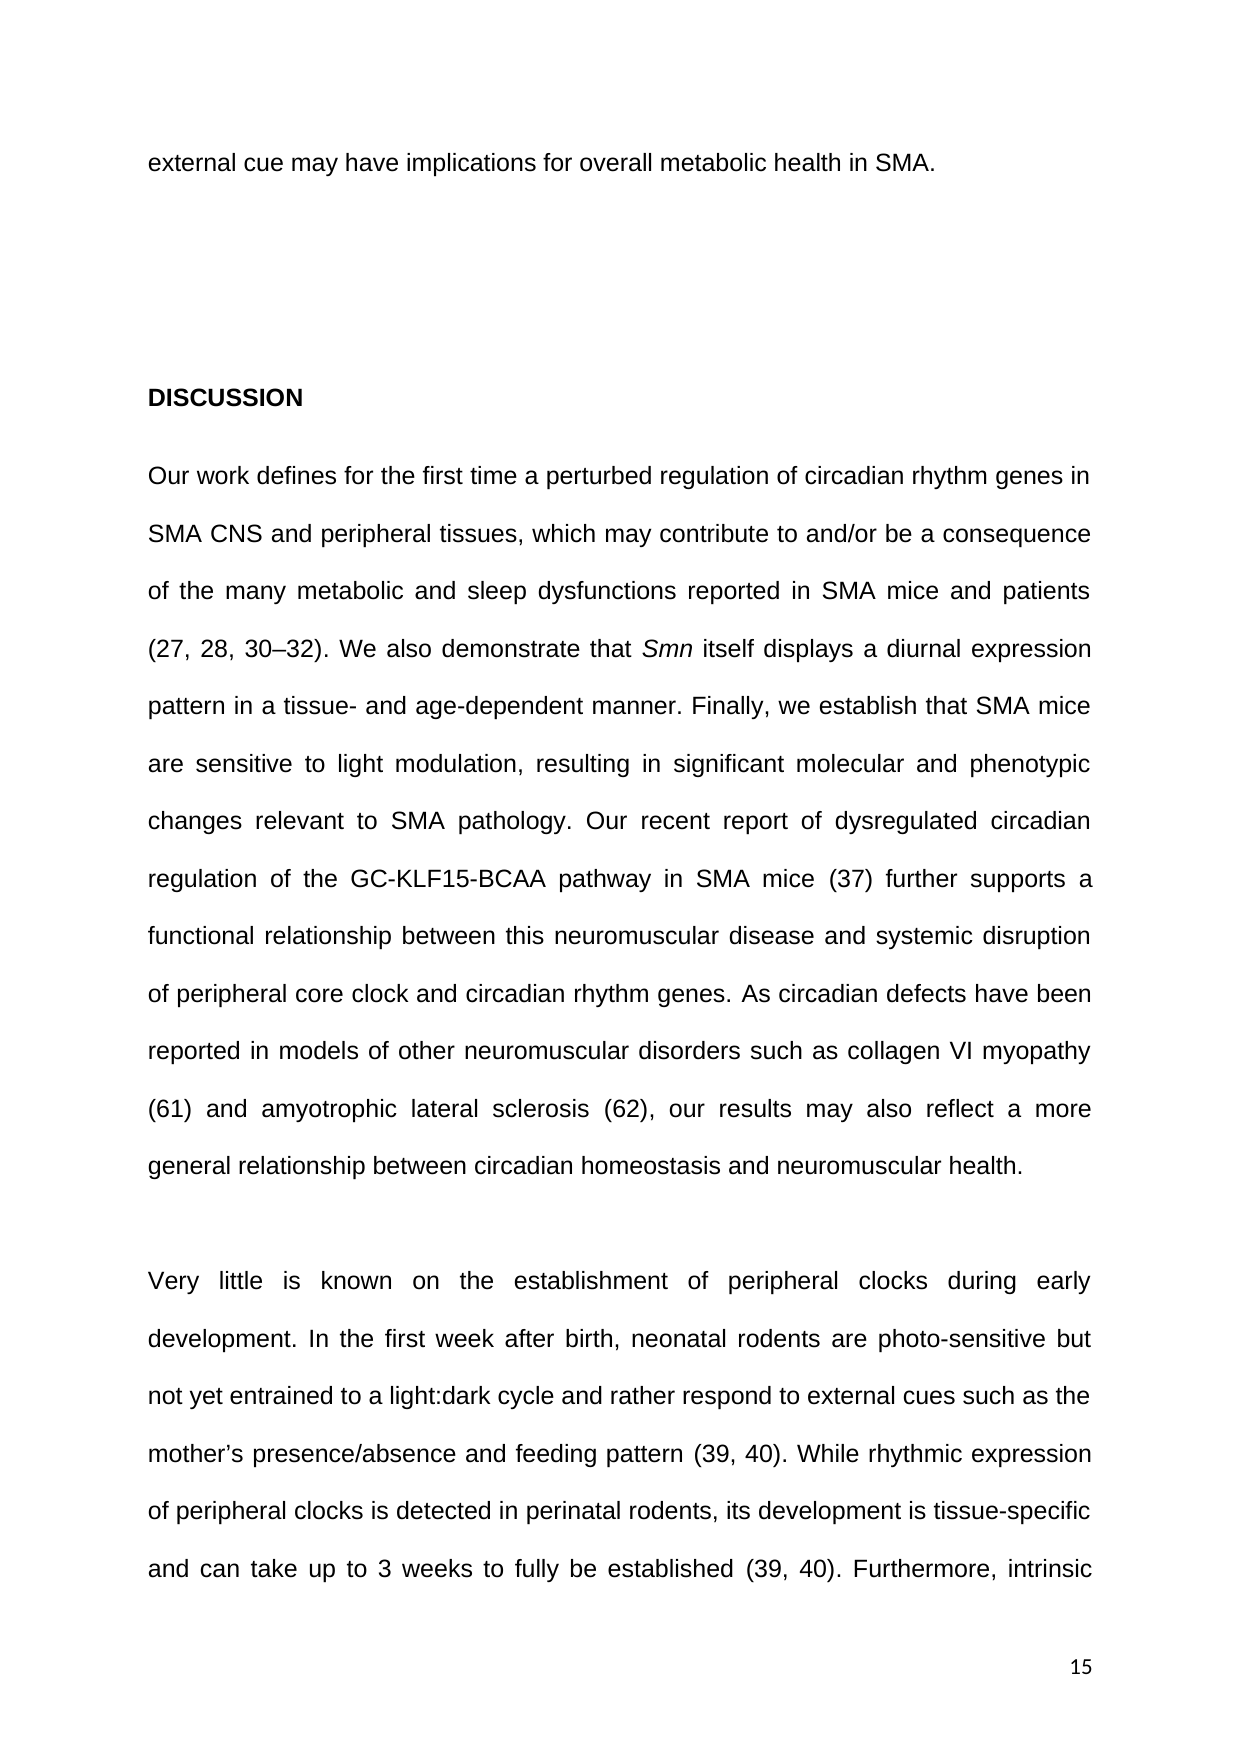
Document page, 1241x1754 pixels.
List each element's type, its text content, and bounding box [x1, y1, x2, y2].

text DISCUSSION [148, 383, 1092, 411]
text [148, 1266, 1092, 1582]
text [148, 148, 1092, 176]
text Our work defines for the first time a perturbed regulation of circadian rhythm genes in SMA CNS and peripheral tissues, which may contribute to and/or be a consequence of the many metabolic and sleep dysfunctions reported in SMA mice and patients (27, 28, 30–32). We also demonstrate that Smn itself displays a diurnal expression pattern in a tissue- and age-dependent manner. Finally, we establish that SMA mice are sensitive to light modulation, resulting in significant molecular and phenotypic changes relevant to SMA pathology. Our recent report of dysregulated circadian regulation of the GC-KLF15-BCAA pathway in SMA mice (37) further supports a functional relationship between this neuromuscular disease and systemic disruption of peripheral core clock and circadian rhythm genes. As circadian defects have been reported in models of other neuromuscular disorders such as collagen VI myopathy (61) and amyotrophic lateral sclerosis (62), our results may also reflect a more general relationship between circadian homeostasis and neuromuscular health. [148, 461, 1092, 1180]
